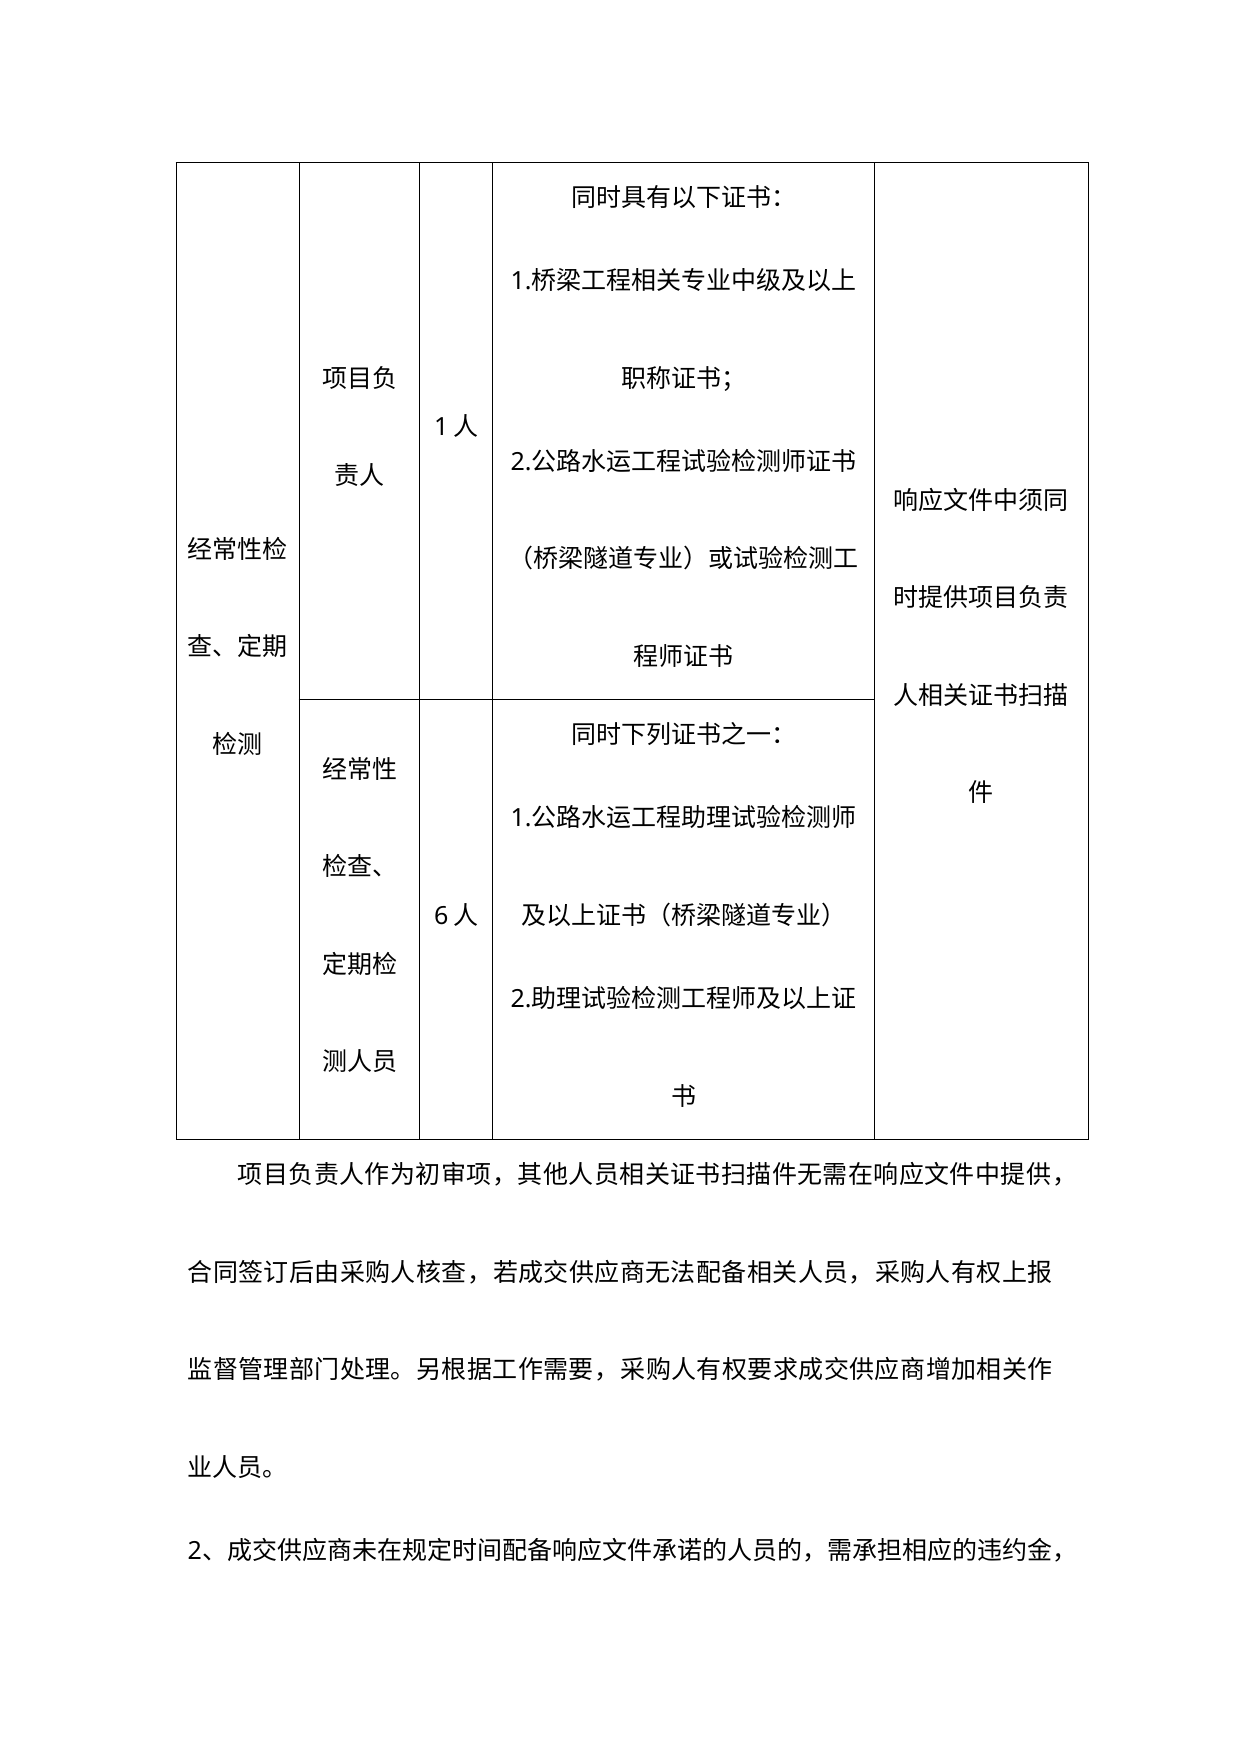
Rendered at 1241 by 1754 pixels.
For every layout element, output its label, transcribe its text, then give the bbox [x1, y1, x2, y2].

table_cell 经常性检查、定期检测人员 [300, 700, 419, 1139]
table_cell 经常性检查、定期检测 [177, 163, 299, 1139]
table_cell 项目负责人 [300, 163, 419, 699]
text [187, 1516, 1053, 1581]
table_cell 1人 [420, 163, 492, 699]
table_cell 同时具有以下证书： 1.桥梁工程相关专业中级及以上职称证书； 2.公路水运工程试验检测师证书（桥梁隧道专业）或试验检测工程师证书 [493, 163, 874, 699]
text 项目负责人作为初审项，其他人员相关证书扫描件无需在响应文件中提供，合同签订后由采购人核查，若成交供应商无法配备相关人员，采购人有权上报监督管理部门处理。另根据工作需要，采购人有权要求成交供应商增加相关作业人员。 [187, 1140, 1053, 1498]
table_cell 同时下列证书之一： 1.公路水运工程助理试验检测师及以上证书（桥梁隧道专业） 2.助理试验检测工程师及以上证书 [493, 700, 874, 1139]
table_cell 响应文件中须同时提供项目负责人相关证书扫描件 [875, 163, 1088, 1139]
table_cell 6人 [420, 700, 492, 1139]
